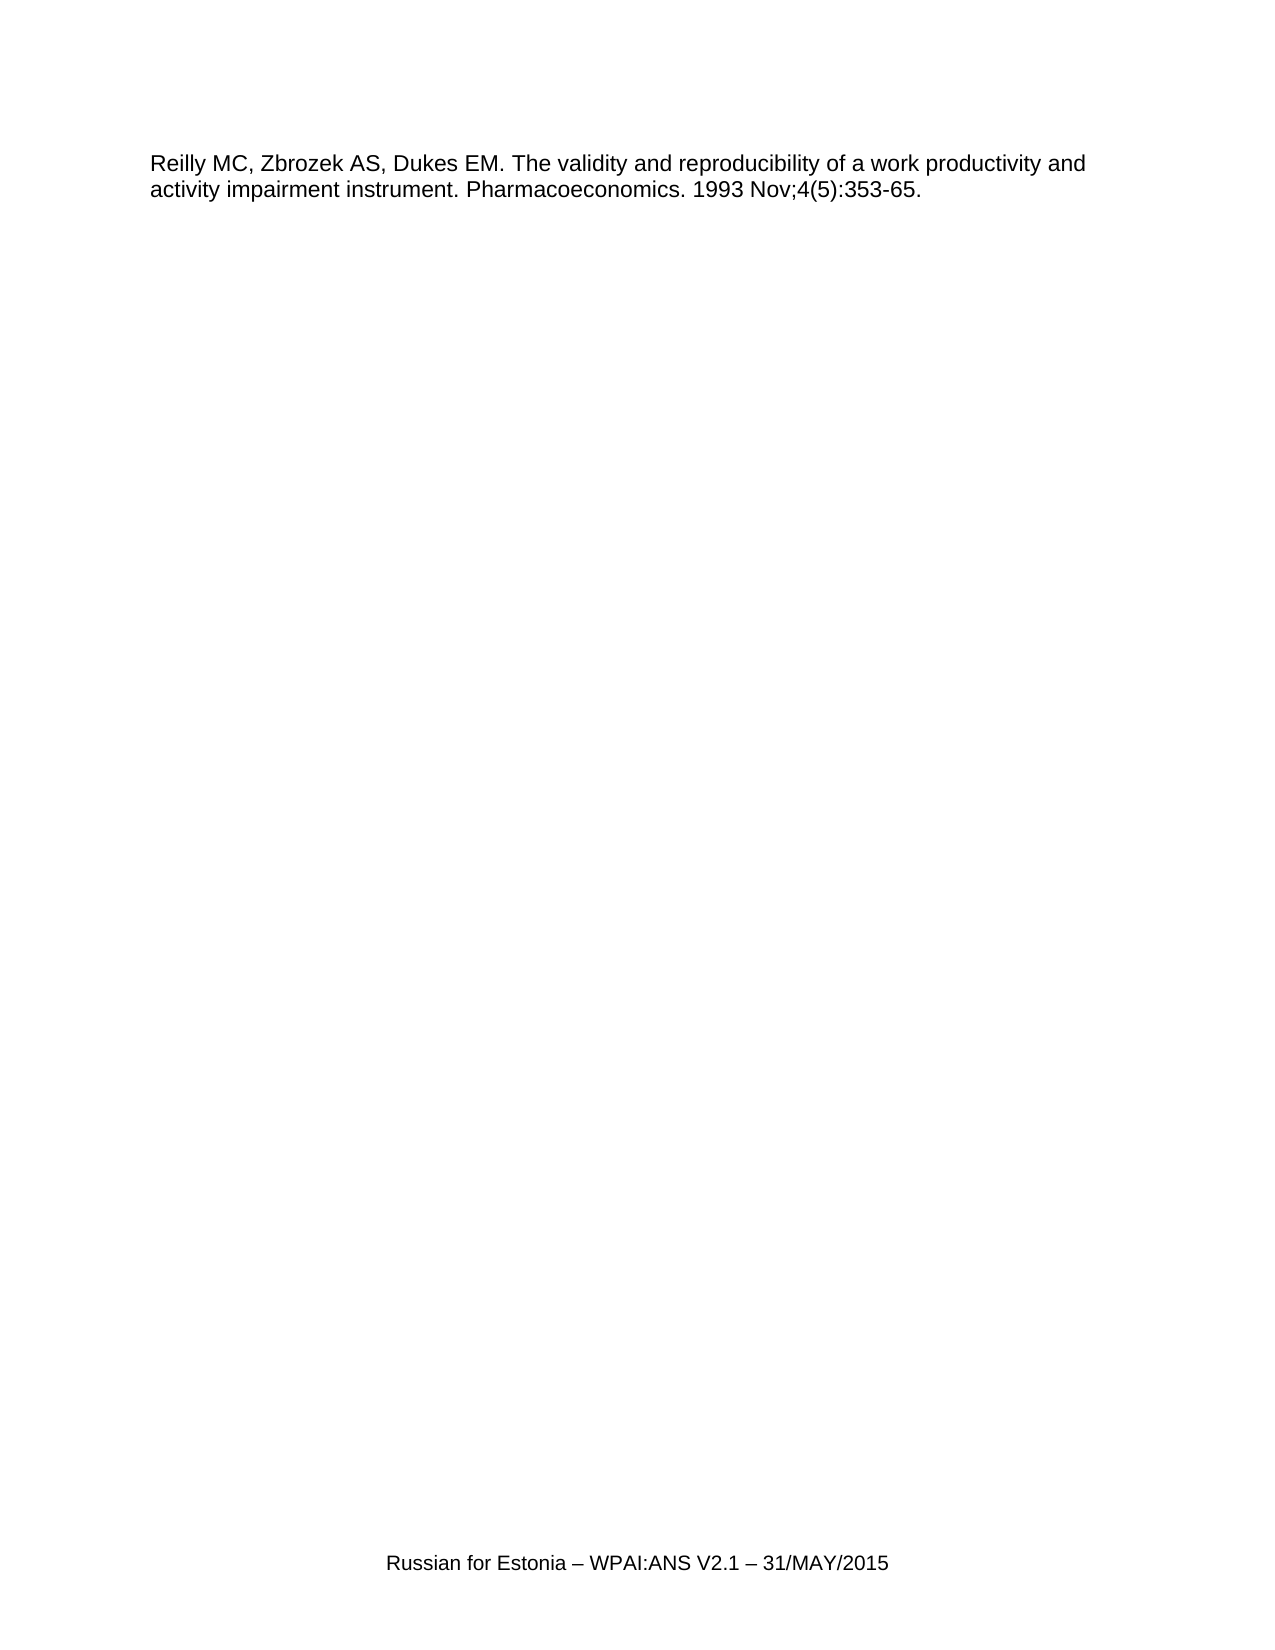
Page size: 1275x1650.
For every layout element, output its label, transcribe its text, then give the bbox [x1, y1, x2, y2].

text Reilly MC, Zbrozek AS, Dukes EM. The validity and reproducibility of a work productivity and activity impairment instrument. Pharmacoeconomics. 1993 Nov;4(5):353-65. [150, 150, 1125, 203]
